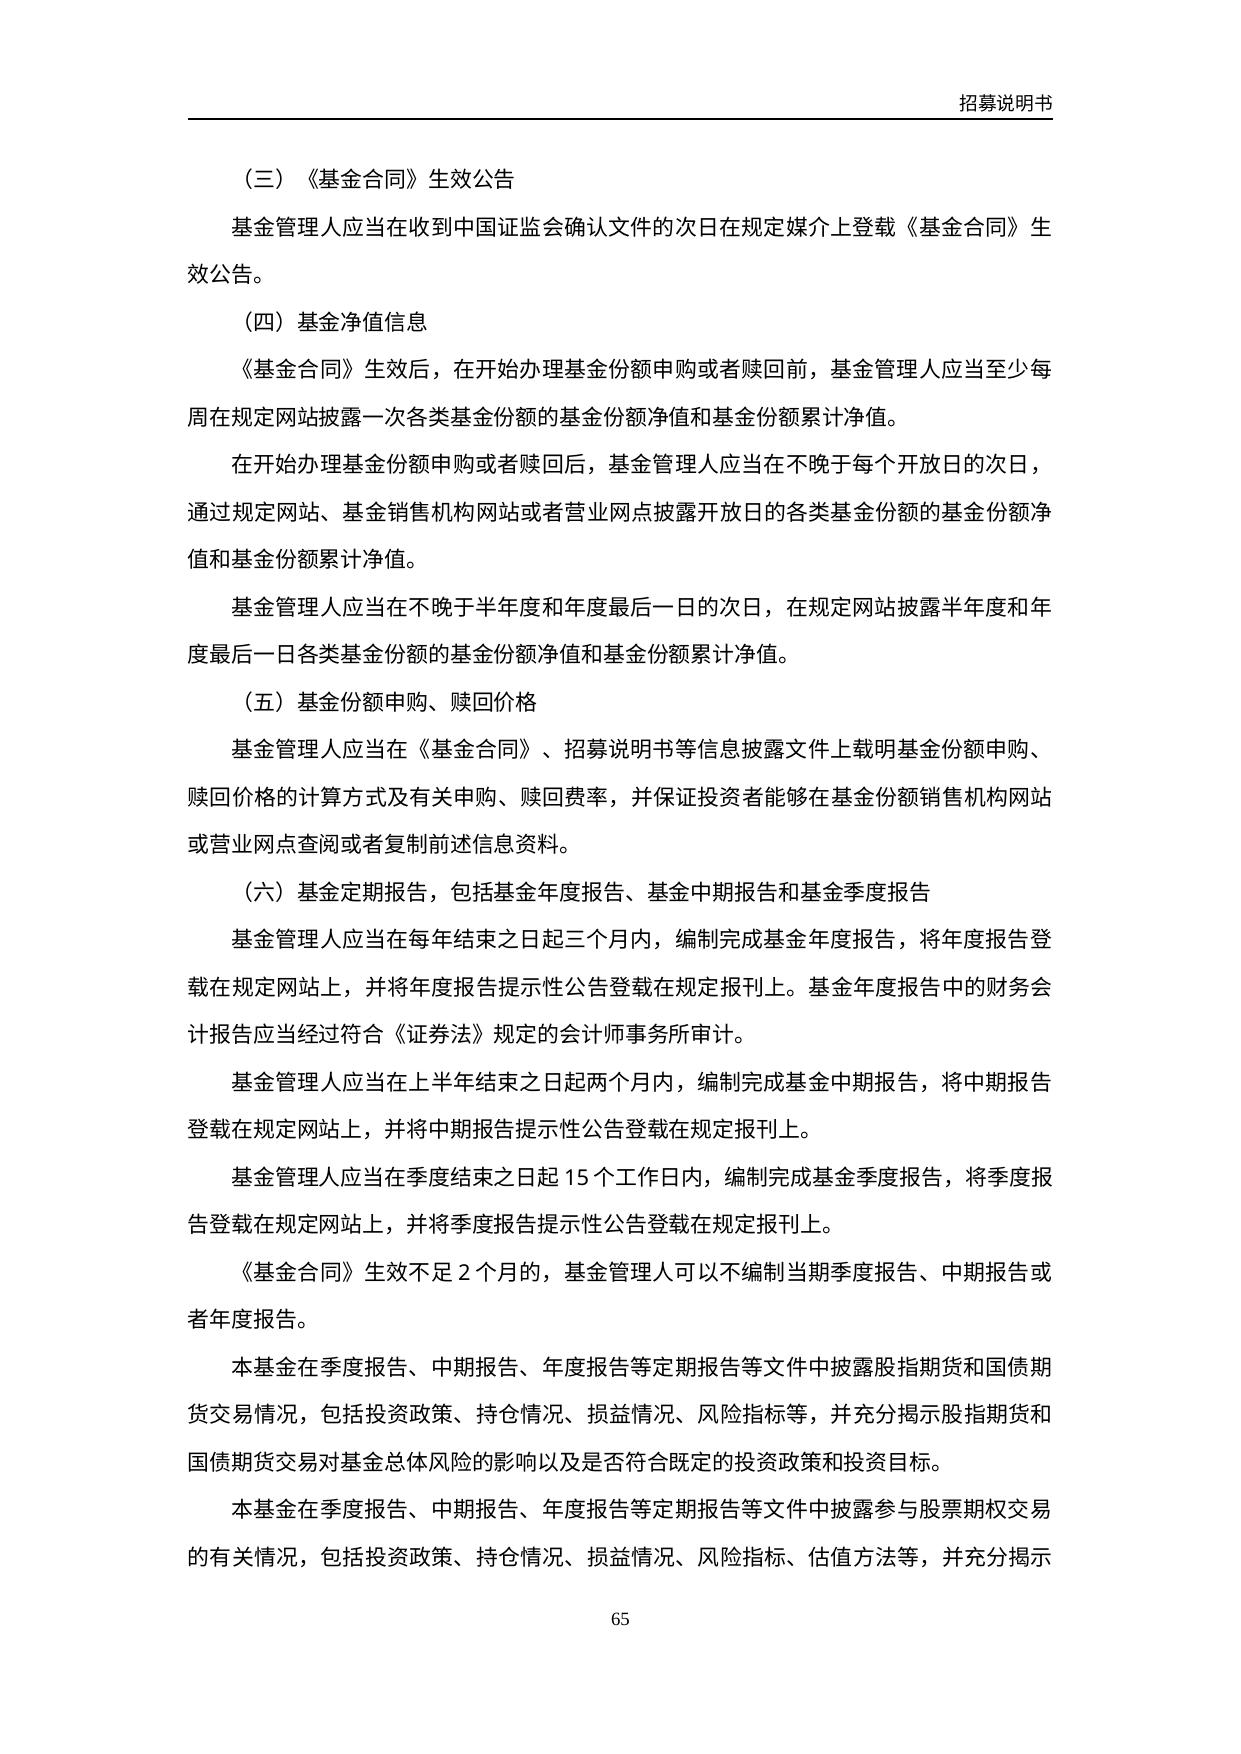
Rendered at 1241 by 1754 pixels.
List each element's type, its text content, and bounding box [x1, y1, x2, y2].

text （五）基金份额申购、赎回价格 [187, 684, 1053, 716]
text 《基金合同》生效后，在开始办理基金份额申购或者赎回前，基金管理人应当至少每周在规定网站披露一次各类基金份额的基金份额净值和基金份额累计净值。 [187, 352, 1053, 431]
text 在开始办理基金份额申购或者赎回后，基金管理人应当在不晚于每个开放日的次日，通过规定网站、基金销售机构网站或者营业网点披露开放日的各类基金份额的基金份额净值和基金份额累计净值。 [187, 447, 1053, 574]
text （六）基金定期报告，包括基金年度报告、基金中期报告和基金季度报告 [187, 874, 1053, 906]
text 本基金在季度报告、中期报告、年度报告等定期报告等文件中披露股指期货和国债期货交易情况，包括投资政策、持仓情况、损益情况、风险指标等，并充分揭示股指期货和国债期货交易对基金总体风险的影响以及是否符合既定的投资政策和投资目标。 [187, 1350, 1053, 1476]
text 基金管理人应当在季度结束之日起15个工作日内，编制完成基金季度报告，将季度报告登载在规定网站上，并将季度报告提示性公告登载在规定报刊上。 [187, 1159, 1053, 1239]
text 基金管理人应当在每年结束之日起三个月内，编制完成基金年度报告，将年度报告登载在规定网站上，并将年度报告提示性公告登载在规定报刊上。基金年度报告中的财务会计报告应当经过符合《证券法》规定的会计师事务所审计。 [187, 922, 1053, 1049]
text 基金管理人应当在收到中国证监会确认文件的次日在规定媒介上登载《基金合同》生效公告。 [187, 209, 1053, 289]
text 基金管理人应当在《基金合同》、招募说明书等信息披露文件上载明基金份额申购、赎回价格的计算方式及有关申购、赎回费率，并保证投资者能够在基金份额销售机构网站或营业网点查阅或者复制前述信息资料。 [187, 732, 1053, 859]
text 《基金合同》生效不足2个月的，基金管理人可以不编制当期季度报告、中期报告或者年度报告。 [187, 1254, 1053, 1334]
text 基金管理人应当在不晚于半年度和年度最后一日的次日，在规定网站披露半年度和年度最后一日各类基金份额的基金份额净值和基金份额累计净值。 [187, 589, 1053, 669]
text （三）《基金合同》生效公告 [187, 162, 1053, 194]
text 基金管理人应当在上半年结束之日起两个月内，编制完成基金中期报告，将中期报告登载在规定网站上，并将中期报告提示性公告登载在规定报刊上。 [187, 1064, 1053, 1144]
text （四）基金净值信息 [187, 304, 1053, 336]
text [187, 1492, 1053, 1571]
